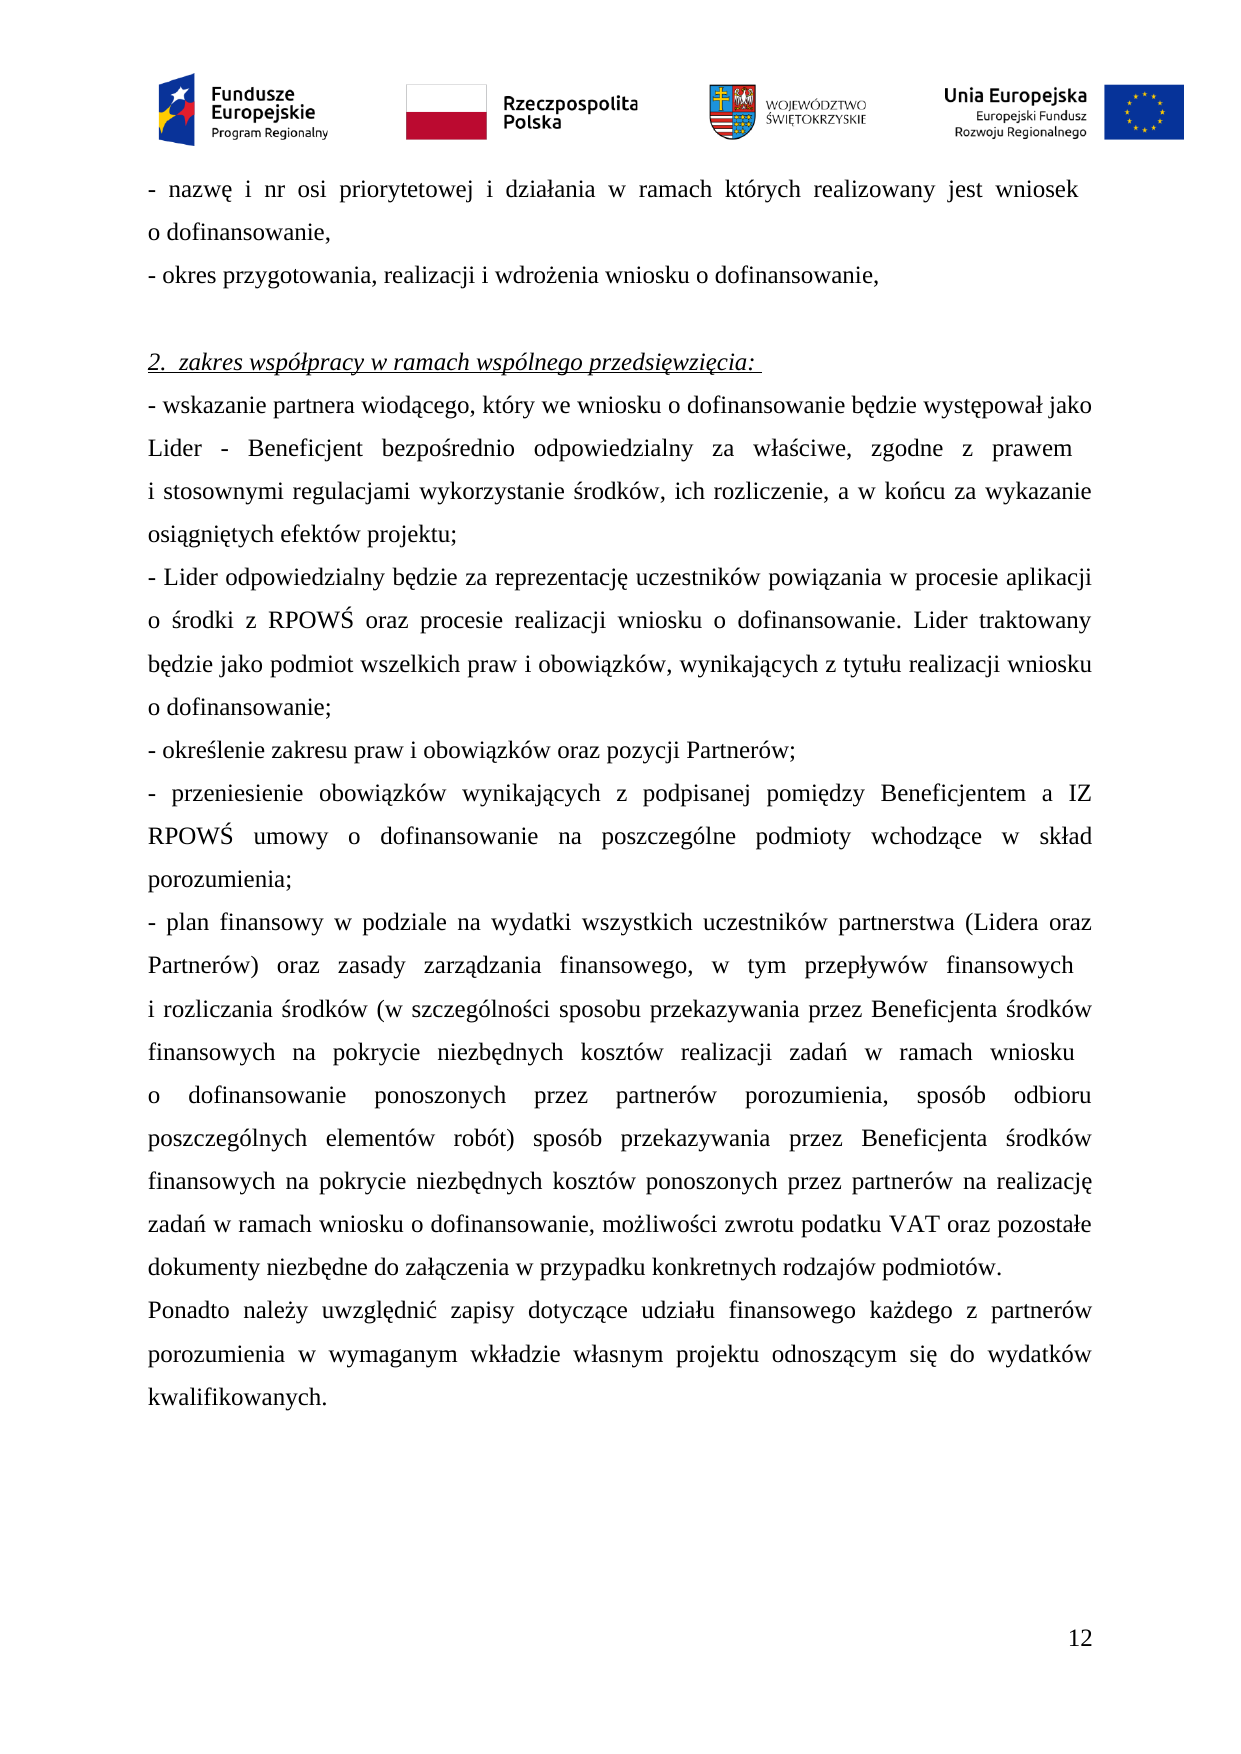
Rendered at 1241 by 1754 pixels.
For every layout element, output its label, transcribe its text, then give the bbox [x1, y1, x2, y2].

text - Lider odpowiedzialny będzie za reprezentację uczestników powiązania w procesie aplikacji o środki z RPOWŚ oraz procesie realizacji wniosku o dofinansowanie. Lider traktowany będzie jako podmiot wszelkich praw i obowiązków, wynikających z tytułu realizacji wniosku o dofinansowanie; [148, 562, 1093, 721]
picture [158, 73, 328, 146]
text - plan finansowy w podziale na wydatki wszystkich uczestników partnerstwa (Lidera oraz Partnerów) oraz zasady zarządzania finansowego, w tym przepływów finansowych i rozliczania środków (w szczególności sposobu przekazywania przez Beneficjenta środków finansowych na pokrycie niezbędnych kosztów realizacji zadań w ramach wniosku o dofinansowanie ponoszonych przez partnerów porozumienia, sposób odbioru poszczególnych elementów robót) sposób przekazywania przez Beneficjenta środków finansowych na pokrycie niezbędnych kosztów ponoszonych przez partnerów na realizację zadań w ramach wniosku o dofinansowanie, możliwości zwrotu podatku VAT oraz pozostałe dokumenty niezbędne do załączenia w przypadku konkretnych rodzajów podmiotów. [148, 907, 1093, 1281]
picture [709, 73, 866, 146]
text - określenie zakresu praw i obowiązków oraz pozycji Partnerów; [148, 735, 1093, 764]
text - przeniesienie obowiązków wynikających z podpisanej pomiędzy Beneficjentem a IZ RPOWŚ umowy o dofinansowanie na poszczególne podmioty wchodzące w skład porozumienia; [148, 778, 1093, 893]
picture [406, 73, 638, 146]
text - okres przygotowania, realizacji i wdrożenia wniosku o dofinansowanie, [148, 261, 1093, 289]
text - wskazanie partnera wiodącego, który we wniosku o dofinansowanie będzie występował jako Lider - Beneficjent bezpośrednio odpowiedzialny za właściwe, zgodne z prawem i stosownymi regulacjami wykorzystanie środków, ich rozliczenie, a w końcu za wykazanie osiągniętych efektów projektu; [148, 390, 1093, 548]
text - nazwę i nr osi priorytetowej i działania w ramach których realizowany jest wniosek o dofinansowanie, [148, 174, 1093, 246]
text 2. zakres współpracy w ramach wspólnego przedsięwzięcia: [148, 347, 1093, 376]
picture [945, 73, 1184, 146]
text Ponadto należy uwzględnić zapisy dotyczące udziału finansowego każdego z partnerów porozumienia w wymaganym wkładzie własnym projektu odnoszącym się do wydatków kwalifikowanych. [148, 1296, 1093, 1411]
